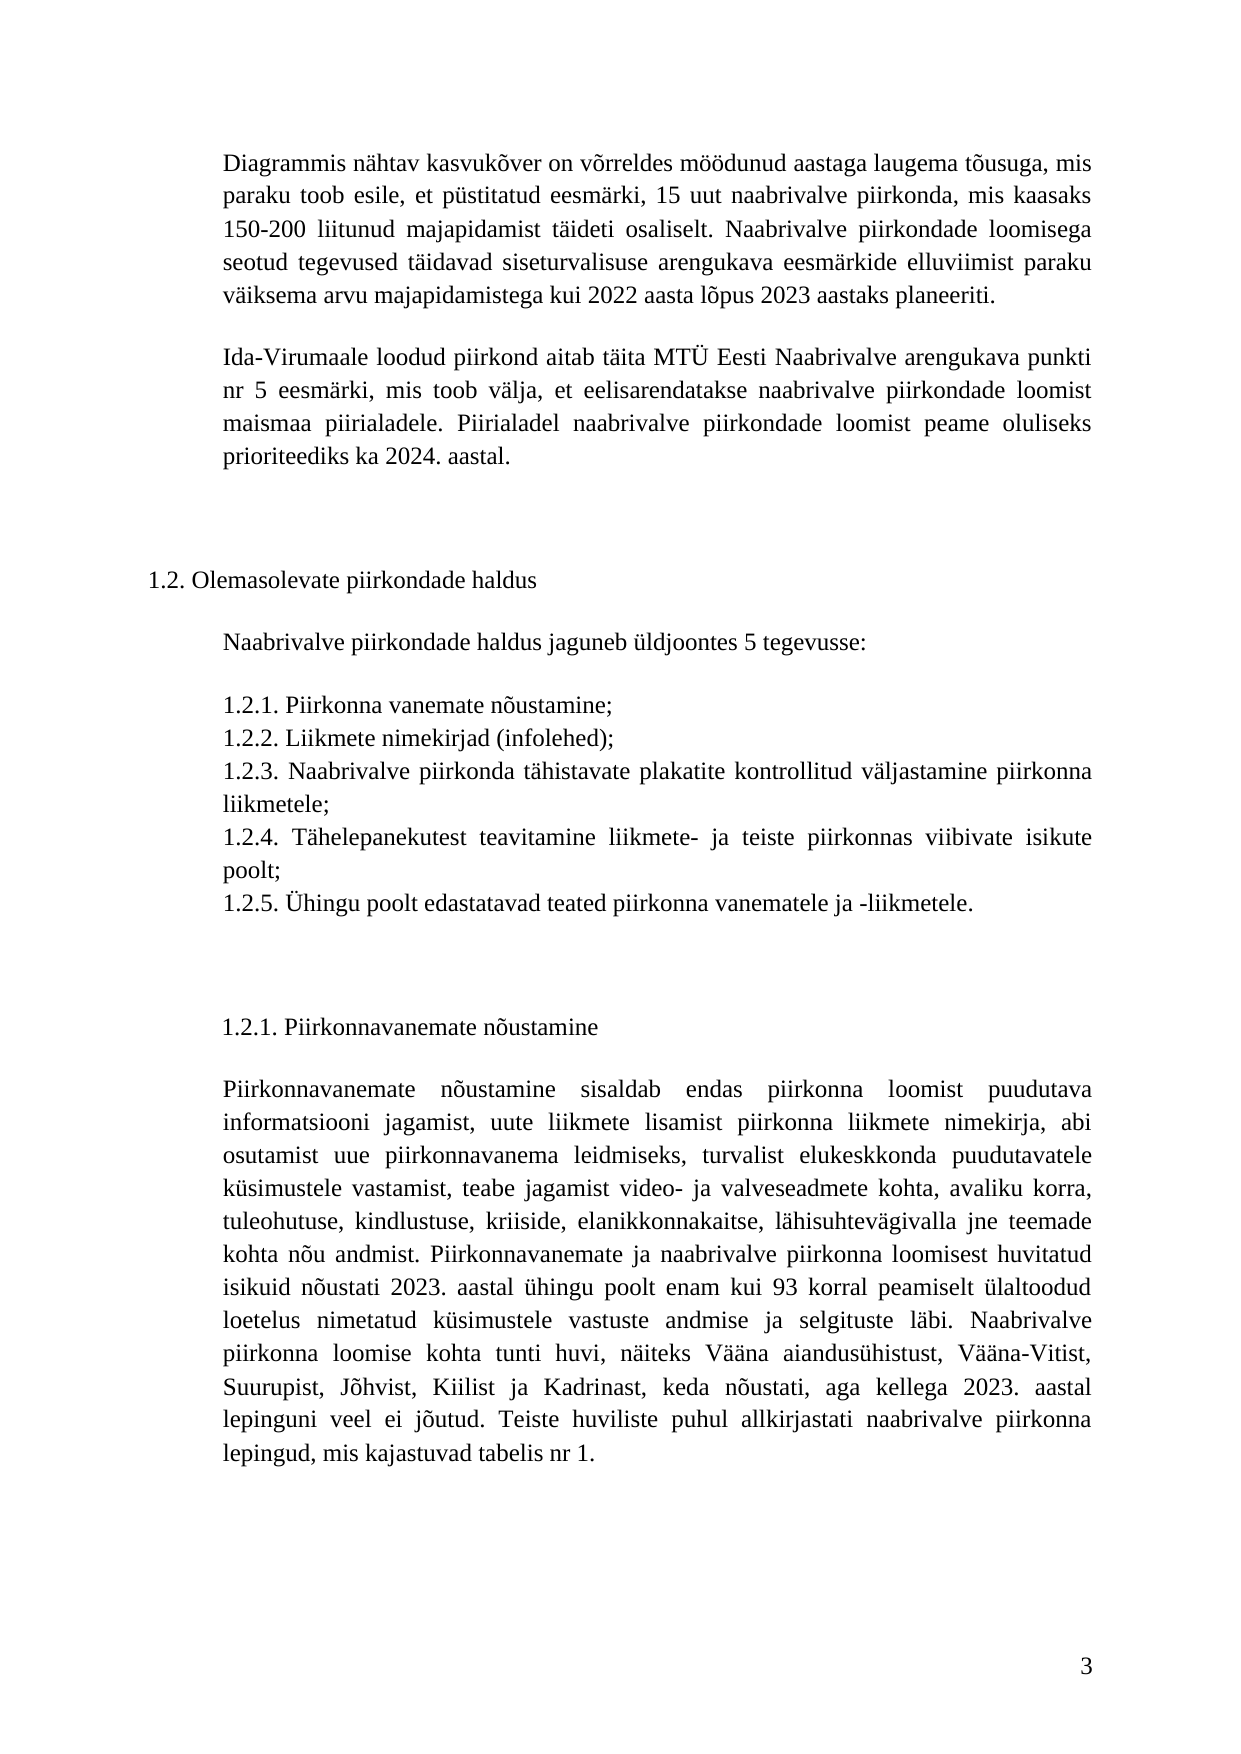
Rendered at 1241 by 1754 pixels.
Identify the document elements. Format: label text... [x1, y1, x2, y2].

text Piirkonnavanemate nõustamine sisaldab endas piirkonna loomist puudutava informatsiooni jagamist, uute liikmete lisamist piirkonna liikmete nimekirja, abi osutamist uue piirkonnavanema leidmiseks, turvalist elukeskkonda puudutavatele küsimustele vastamist, teabe jagamist video- ja valveseadmete kohta, avaliku korra, tuleohutuse, kindlustuse, kriiside, elanikkonnakaitse, lähisuhtevägivalla jne teemade kohta nõu andmist. Piirkonnavanemate ja naabrivalve piirkonna loomisest huvitatud isikuid nõustati 2023. aastal ühingu poolt enam kui 93 korral peamiselt ülaltoodud loetelus nimetatud küsimustele vastuste andmise ja selgituste läbi. Naabrivalve piirkonna loomise kohta tunti huvi, näiteks Vääna aiandusühistust, Vääna-Vitist, Suurupist, Jõhvist, Kiilist ja Kadrinast, keda nõustati, aga kellega 2023. aastal lepinguni veel ei jõutud. Teiste huviliste puhul allkirjastati naabrivalve piirkonna lepingud, mis kajastuvad tabelis nr 1. [223, 1074, 1093, 1466]
text 1.2.3. Naabrivalve piirkonda tähistavate plakatite kontrollitud väljastamine piirkonna liikmetele; [223, 756, 1093, 817]
text 1.2.1. Piirkonnavanemate nõustamine [148, 1012, 1093, 1041]
text Naabrivalve piirkondade haldus jaguneb üldjoontes 5 tegevusse: [223, 627, 1093, 656]
text Ida-Virumaale loodud piirkond aitab täita MTÜ Eesti Naabrivalve arengukava punkti nr 5 eesmärki, mis toob välja, et eelisarendatakse naabrivalve piirkondade loomist maismaa piirialadele. Piirialadel naabrivalve piirkondade loomist peame oluliseks prioriteediks ka 2024. aastal. [223, 342, 1093, 470]
text Diagrammis nähtav kasvukõver on võrreldes möödunud aastaga laugema tõusuga, mis paraku toob esile, et püstitatud eesmärki, 15 uut naabrivalve piirkonda, mis kaasaks 150-200 liitunud majapidamist täideti osaliselt. Naabrivalve piirkondade loomisega seotud tegevused täidavad siseturvalisuse arengukava eesmärkide elluviimist paraku väiksema arvu majapidamistega kui 2022 aasta lõpus 2023 aastaks planeeriti. [223, 148, 1093, 308]
text 1.2.1. Piirkonna vanemate nõustamine; [223, 690, 1093, 718]
text 1.2.2. Liikmete nimekirjad (infolehed); [223, 723, 1093, 751]
text 1.2. Olemasolevate piirkondade haldus [148, 565, 1093, 594]
text 1.2.4. Tähelepanekutest teavitamine liikmete- ja teiste piirkonnas viibivate isikute poolt; [223, 822, 1093, 883]
text 1.2.5. Ühingu poolt edastatavad teated piirkonna vanematele ja -liikmetele. [223, 888, 1093, 917]
